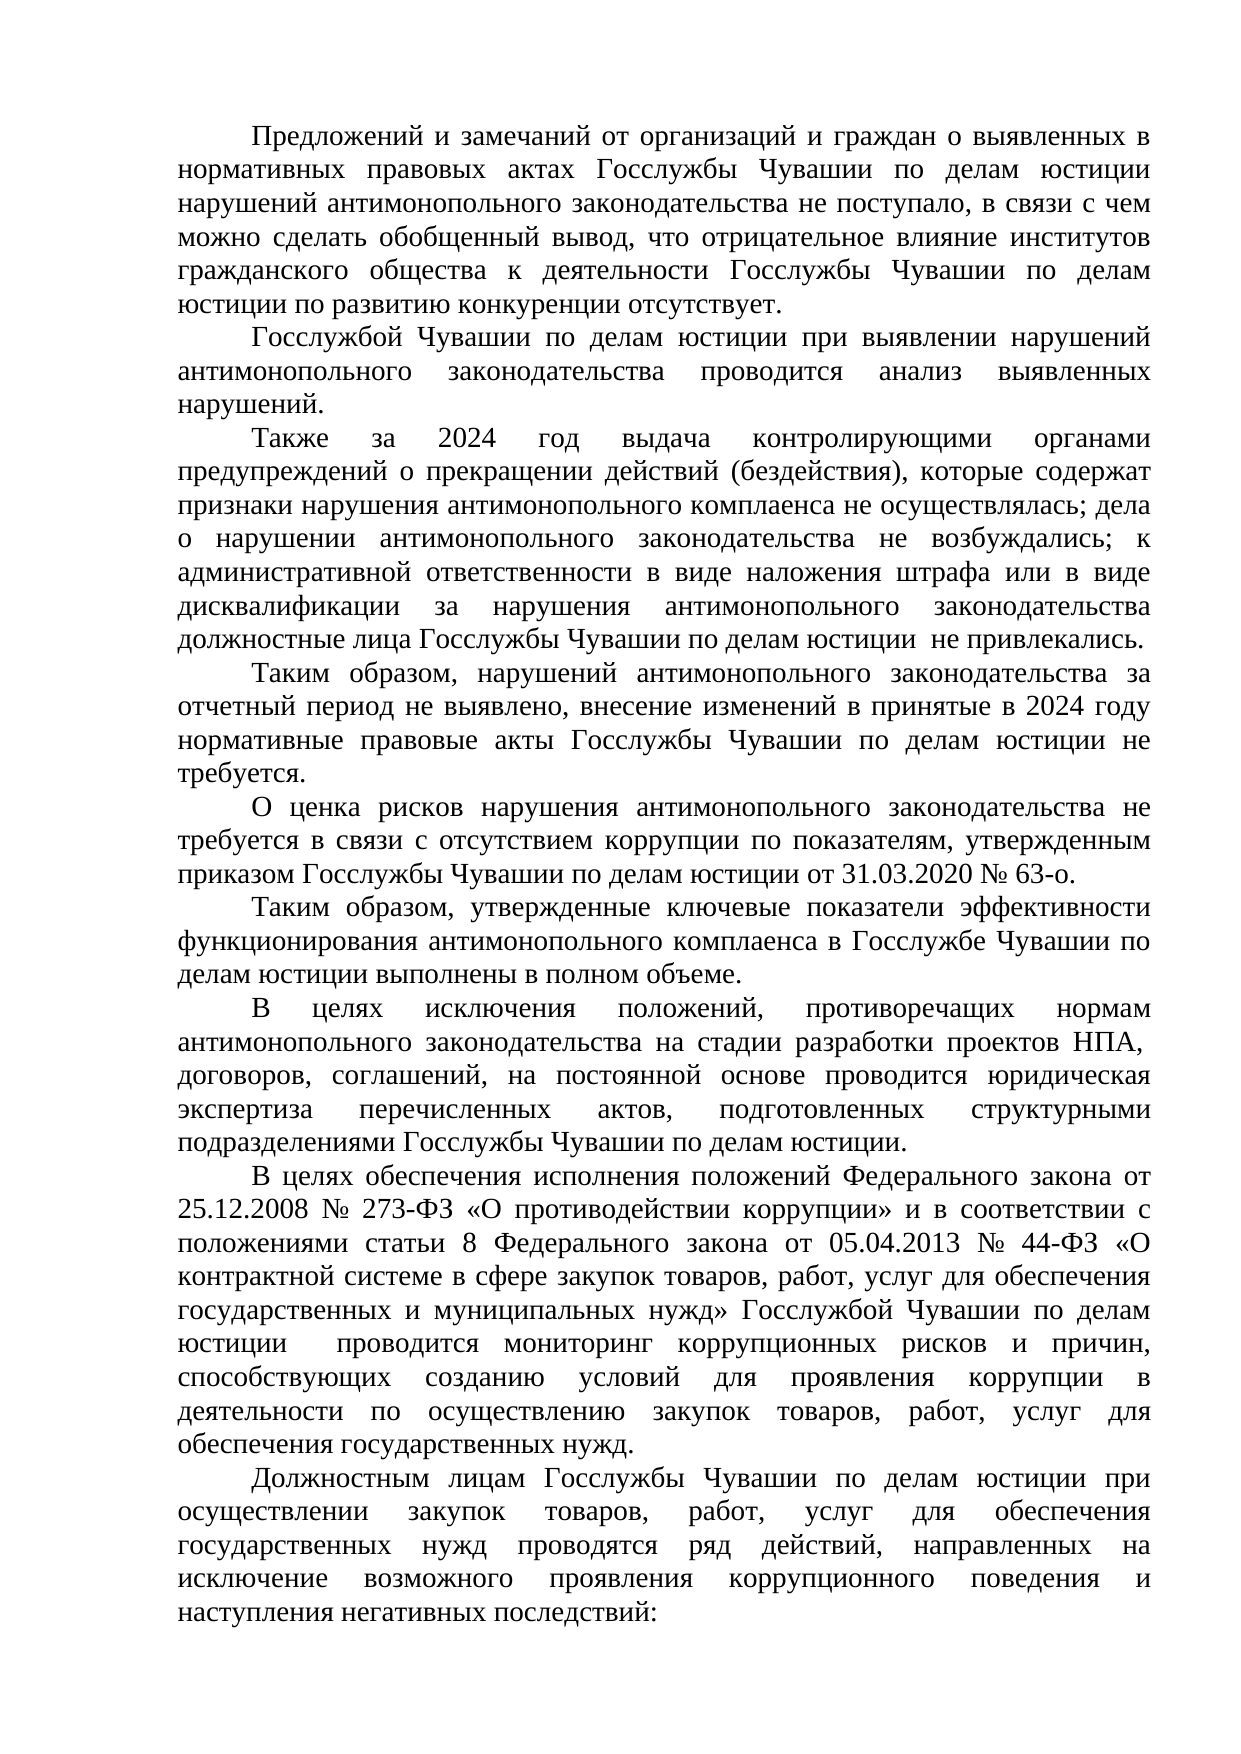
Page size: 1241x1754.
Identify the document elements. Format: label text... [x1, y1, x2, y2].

text Предложений и замечаний от организаций и граждан о выявленных в нормативных правовых актах Госслужбы Чувашии по делам юстиции нарушений антимонопольного законодательства не поступало, в связи с чем можно сделать обобщенный вывод, что отрицательное влияние институтов гражданского общества к деятельности Госслужбы Чувашии по делам юстиции по развитию конкуренции отсутствует. [177, 118, 1152, 319]
text О ценка рисков нарушения антимонопольного законодательства не требуется в связи с отсутствием коррупции по показателям, утвержденным приказом Госслужбы Чувашии по делам юстиции от 31.03.2020 № 63-о. [177, 789, 1152, 889]
text Должностным лицам Госслужбы Чувашии по делам юстиции при осуществлении закупок товаров, работ, услуг для обеспечения государственных нужд проводятся ряд действий, направленных на исключение возможного проявления коррупционного поведения и наступления негативных последствий: [177, 1460, 1152, 1627]
text В целях обеспечения исполнения положений Федерального закона от 25.12.2008 № 273-ФЗ «О противодействии коррупции» и в соответствии с положениями статьи 8 Федерального закона от 05.04.2013 № 44-ФЗ «О контрактной системе в сфере закупок товаров, работ, услуг для обеспечения государственных и муниципальных нужд» Госслужбой Чувашии по делам юстиции проводится мониторинг коррупционных рисков и причин, способствующих созданию условий для проявления коррупции в деятельности по осуществлению закупок товаров, работ, услуг для обеспечения государственных нужд. [177, 1158, 1152, 1460]
text Госслужбой Чувашии по делам юстиции при выявлении нарушений антимонопольного законодательства проводится анализ выявленных нарушений. [177, 319, 1152, 420]
text Таким образом, утвержденные ключевые показатели эффективности функционирования антимонопольного комплаенса в Госслужбе Чувашии по делам юстиции выполнены в полном объеме. [177, 889, 1152, 990]
text Также за 2024 год выдача контролирующими органами предупреждений о прекращении действий (бездействия), которые содержат признаки нарушения антимонопольного комплаенса не осуществлялась; дела о нарушении антимонопольного законодательства не возбуждались; к административной ответственности в виде наложения штрафа или в виде дисквалификации за нарушения антимонопольного законодательства должностные лица Госслужбы Чувашии по делам юстиции не привлекались. [177, 420, 1152, 655]
text В целях исключения положений, противоречащих нормам антимонопольного законодательства на стадии разработки проектов НПА, договоров, соглашений, на постоянной основе проводится юридическая экспертиза перечисленных актов, подготовленных структурными подразделениями Госслужбы Чувашии по делам юстиции. [177, 990, 1152, 1158]
text Таким образом, нарушений антимонопольного законодательства за отчетный период не выявлено, внесение изменений в принятые в 2024 году нормативные правовые акты Госслужбы Чувашии по делам юстиции не требуется. [177, 655, 1152, 789]
